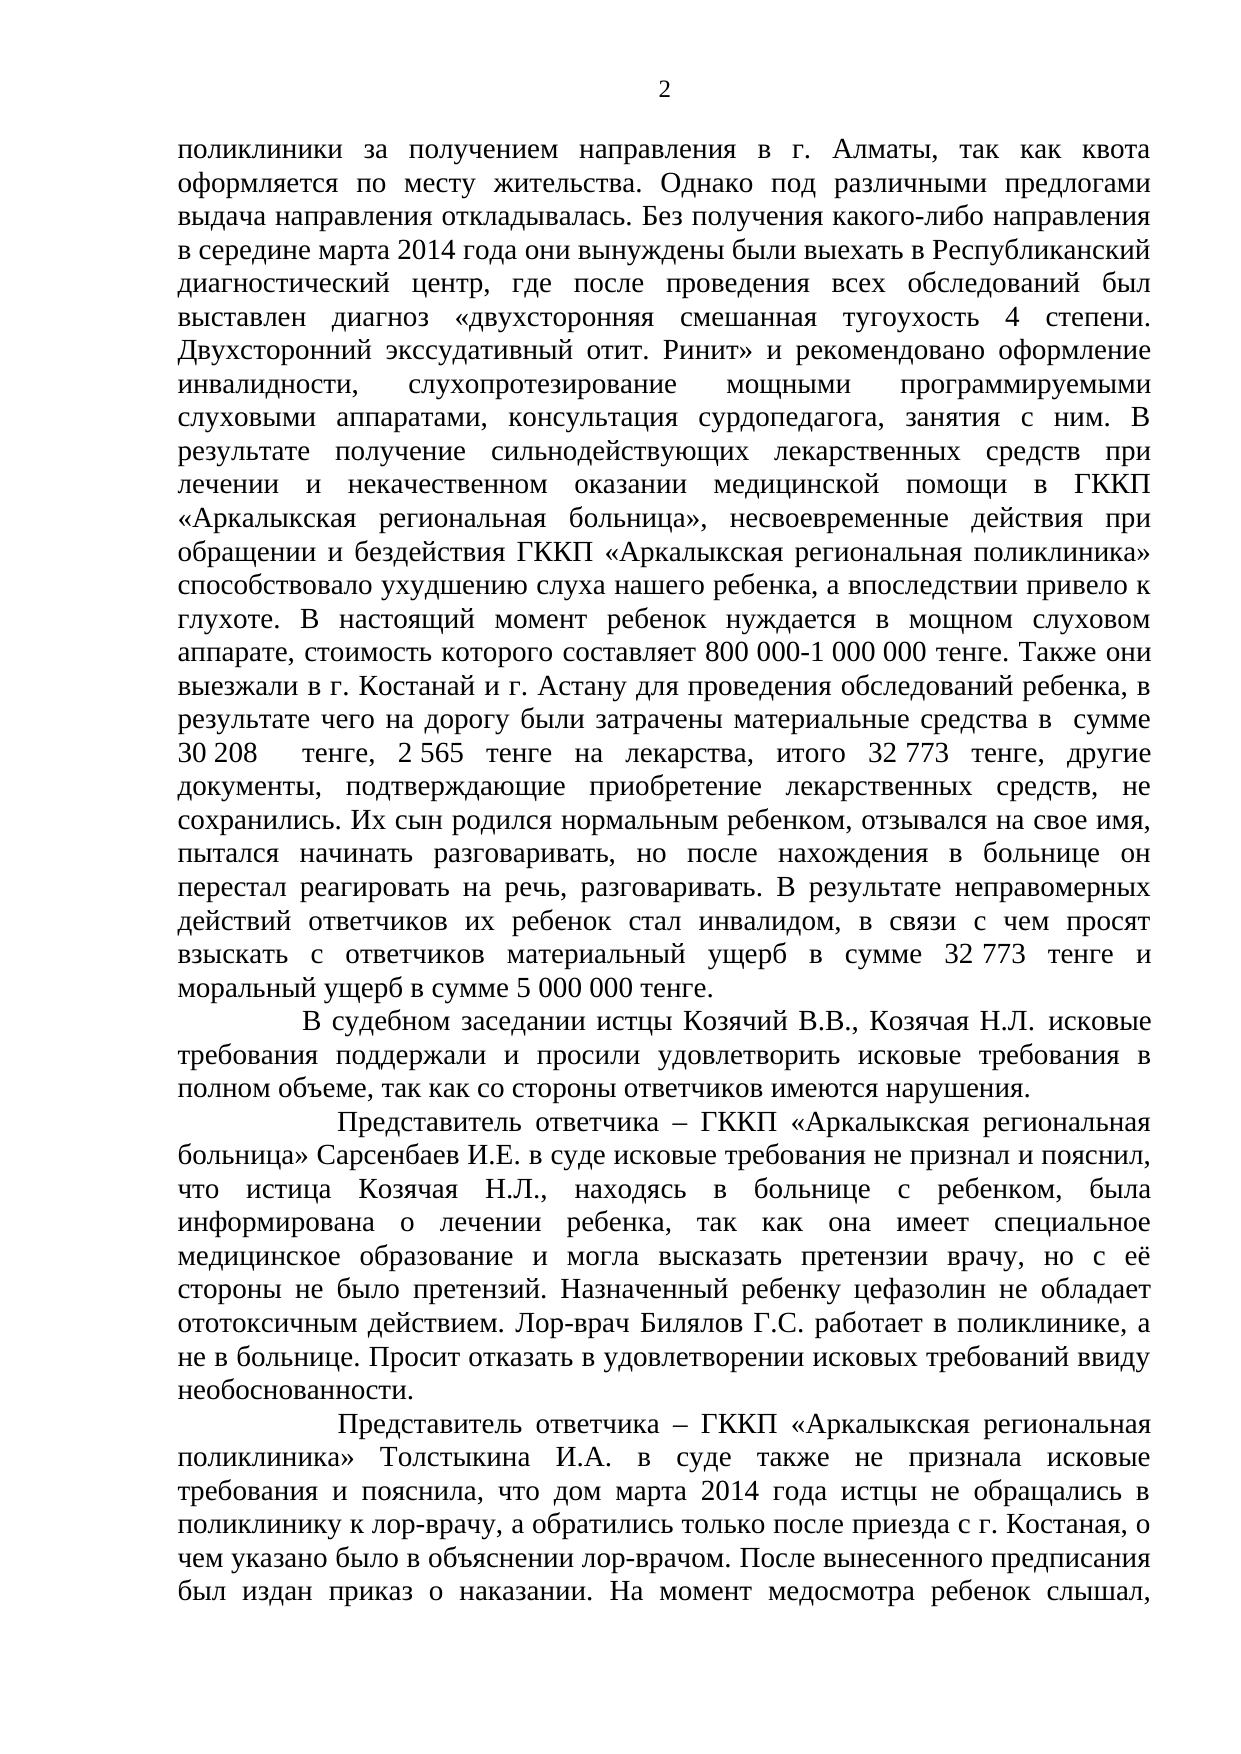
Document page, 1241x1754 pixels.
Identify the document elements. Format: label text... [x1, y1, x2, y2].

text Представитель ответчика – ГККП «Аркалыкская региональная больница» Сарсенбаев И.Е. в суде исковые требования не признал и пояснил, что истица Козячая Н.Л., находясь в больнице с ребенком, была информирована о лечении ребенка, так как она имеет специальное медицинское образование и могла высказать претензии врачу, но с её стороны не было претензий. Назначенный ребенку цефазолин не обладает ототоксичным действием. Лор-врач Билялов Г.С. работает в поликлинике, а не в больнице. Просит отказать в удовлетворении исковых требований ввиду необоснованности. [177, 1104, 1152, 1406]
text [177, 131, 1152, 1003]
text В судебном заседании истцы Козячий В.В., Козячая Н.Л. исковые требования поддержали и просили удовлетворить исковые требования в полном объеме, так как со стороны ответчиков имеются нарушения. [177, 1003, 1152, 1104]
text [177, 1406, 1152, 1607]
